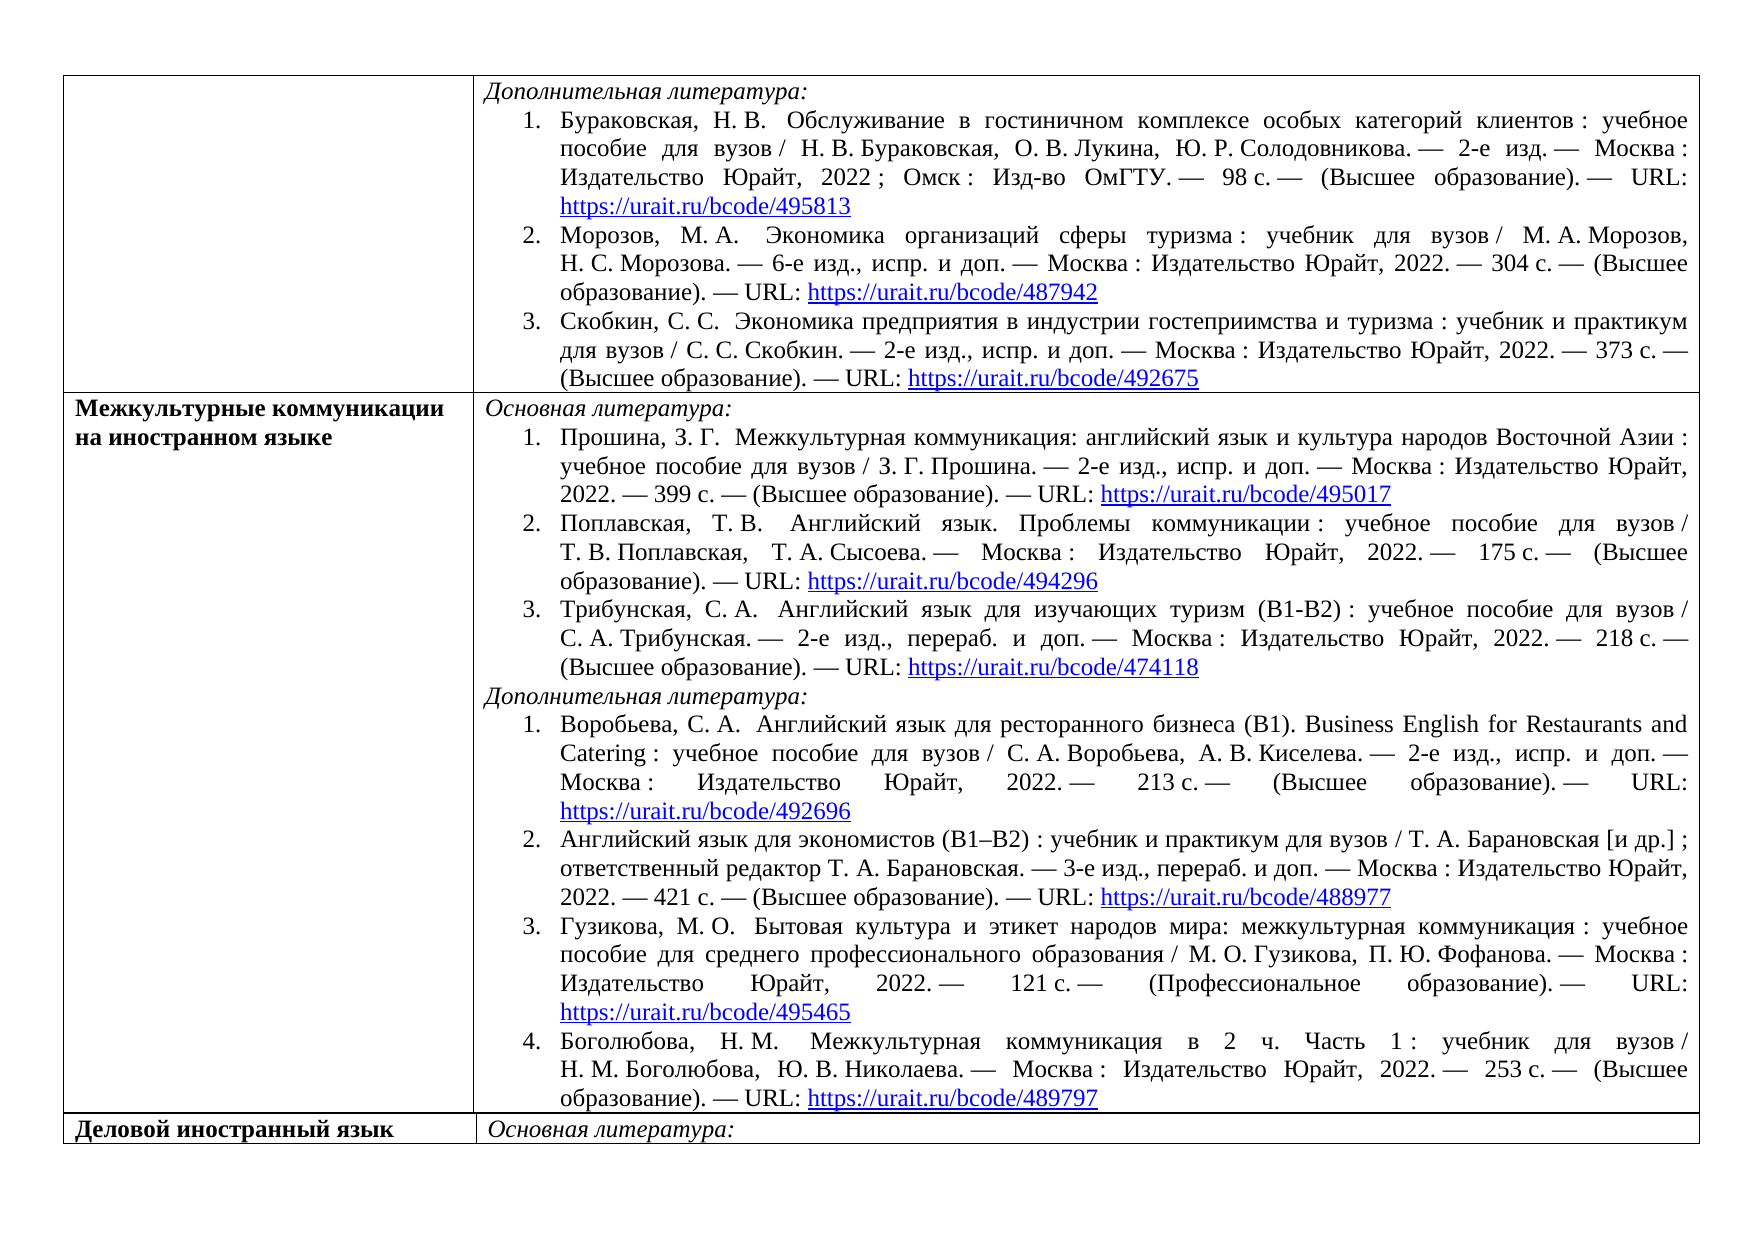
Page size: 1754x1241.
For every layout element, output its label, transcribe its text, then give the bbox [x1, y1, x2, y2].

table_cell Межкультурные коммуникации на иностранном языке [64, 393, 473, 1112]
table_cell Основная литература: Прошина, З. Г. Межкультурная коммуникация: английский язык и культура народов Восточной Азии : учебное пособие для вузов / З. Г. Прошина. — 2-е изд., испр. и доп. — Москва : Издательство Юрайт, 2022. — 399 с. — (Высшее образование). — URL: https://urait.ru/bcode/495017 Поплавская, Т. В. Английский язык. Проблемы коммуникации : учебное пособие для вузов / Т. В. Поплавская, Т. А. Сысоева. — Москва : Издательство Юрайт, 2022. — 175 с. — (Высшее образование). — URL: https://urait.ru/bcode/494296 Трибунская, С. А. Английский язык для изучающих туризм (B1-B2) : учебное пособие для вузов / С. А. Трибунская. — 2-е изд., перераб. и доп. — Москва : Издательство Юрайт, 2022. — 218 с. — (Высшее образование). — URL: https://urait.ru/bcode/474118 Дополнительная литература: Воробьева, С. А. Английский язык для ресторанного бизнеса (B1). Business English for Restaurants and Catering : учебное пособие для вузов / С. А. Воробьева, А. В. Киселева. — 2-е изд., испр. и доп. — Москва : Издательство Юрайт, 2022. — 213 с. — (Высшее образование). — URL: https://urait.ru/bcode/492696 Английский язык для экономистов (B1–B2) : учебник и практикум для вузов / Т. А. Барановская [и др.] ; ответственный редактор Т. А. Барановская. — 3-е изд., перераб. и доп. — Москва : Издательство Юрайт, 2022. — 421 с. — (Высшее образование). — URL: https://urait.ru/bcode/488977 Гузикова, М. О. Бытовая культура и этикет народов мира: межкультурная коммуникация : учебное пособие для среднего профессионального образования / М. О. Гузикова, П. Ю. Фофанова. — Москва : Издательство Юрайт, 2022. — 121 с. — (Профессиональное образование). — URL: https://urait.ru/bcode/495465 Боголюбова, Н. М. Межкультурная коммуникация в 2 ч. Часть 1 : учебник для вузов / Н. М. Боголюбова, Ю. В. Николаева. — Москва : Издательство Юрайт, 2022. — 253 с. — (Высшее образование). — URL: https://urait.ru/bcode/489797 [474, 393, 1699, 1112]
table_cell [474, 76, 1699, 392]
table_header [477, 1114, 1699, 1143]
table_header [64, 1114, 476, 1143]
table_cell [64, 76, 473, 392]
